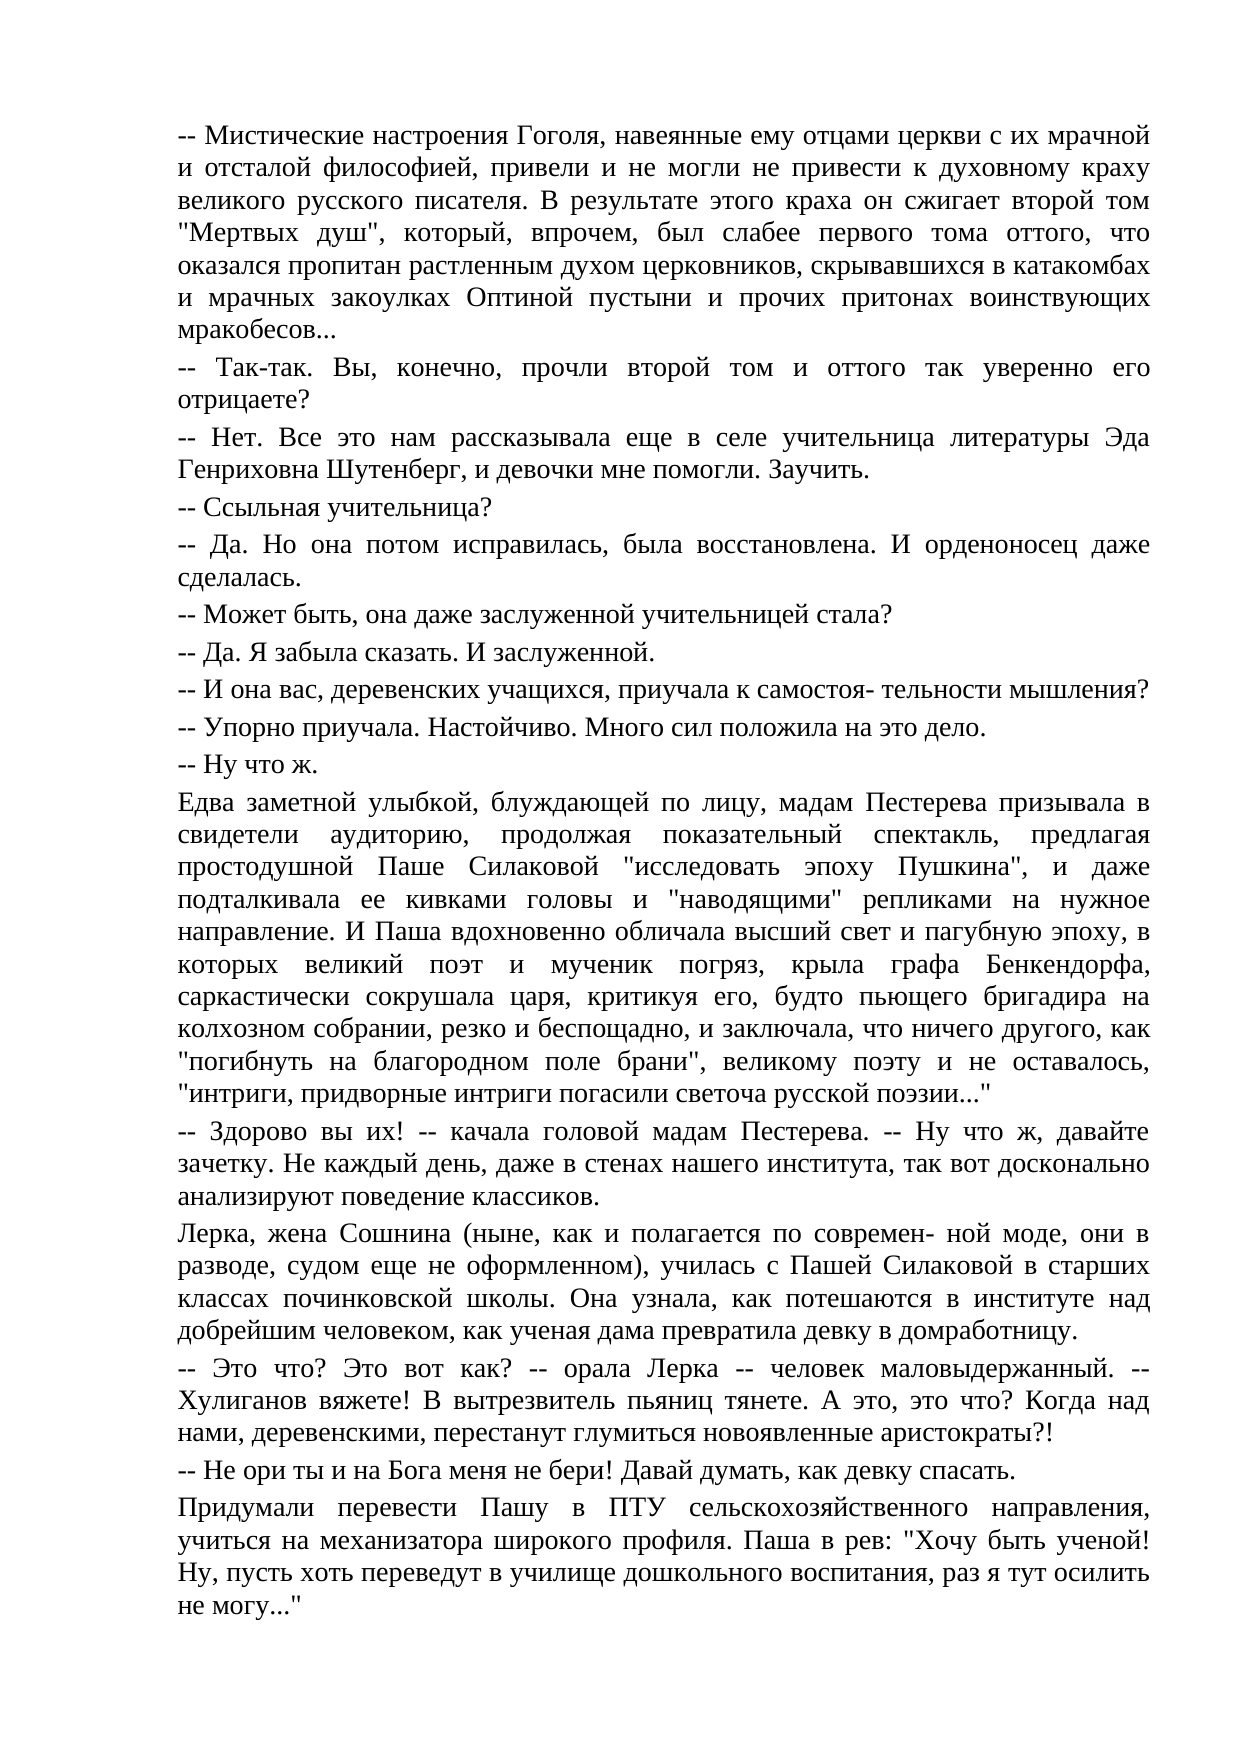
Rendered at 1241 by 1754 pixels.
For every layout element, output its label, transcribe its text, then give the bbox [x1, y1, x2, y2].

text -- Да. Но она потом исправилась, была восстановлена. И орденоносец даже сделалась. [177, 527, 1152, 592]
text -- Здорово вы их! -- качала головой мадам Пестерева. -- Ну что ж, давайте зачетку. Не каждый день, даже в стенах нашего института, так вот досконально анализируют поведение классиков. [177, 1114, 1152, 1211]
text -- Мистические настроения Гоголя, навеянные ему отцами церкви с их мрачной и отсталой философией, привели и не могли не привести к духовному краху великого русского писателя. В результате этого краха он сжигает второй том "Мертвых душ", который, впрочем, был слабее первого тома оттого, что оказался пропитан растленным духом церковников, скрывавшихся в катакомбах и мрачных закоулках Оптиной пустыни и прочих притонах воинствующих мракобесов... [177, 118, 1152, 345]
text -- Это что? Это вот как? -- орала Лерка -- человек маловыдержанный. -- Хулиганов вяжете! В вытрезвитель пьяниц тянете. А это, это что? Когда над нами, деревенскими, перестанут глумиться новоявленные аристократы?! [177, 1351, 1152, 1448]
text -- Нет. Все это нам рассказывала еще в селе учительница литературы Эда Генриховна Шутенберг, и девочки мне помогли. Заучить. [177, 420, 1152, 485]
text -- Может быть, она даже заслуженной учительницей стала? [177, 597, 1152, 629]
text -- Упорно приучала. Настойчиво. Много сил положила на это дело. [177, 710, 1152, 742]
text -- Ссыльная учительница? [177, 490, 1152, 522]
text Придумали перевести Пашу в ПТУ сельскохозяйственного направления, учиться на механизатора широкого профиля. Паша в рев: "Хочу быть ученой! Ну, пусть хоть переведут в училище дошкольного воспитания, раз я тут осилить не могу..." [177, 1491, 1152, 1620]
text -- Так-так. Вы, конечно, прочли второй том и оттого так уверенно его отрицаете? [177, 350, 1152, 415]
text -- И она вас, деревенских учащихся, приучала к самостоя- тельности мышления? [177, 672, 1152, 704]
text -- Не ори ты и на Бога меня не бери! Давай думать, как девку спасать. [177, 1453, 1152, 1485]
text Едва заметной улыбкой, блуждающей по лицу, мадам Пестерева призывала в свидетели аудиторию, продолжая показательный спектакль, предлагая простодушной Паше Силаковой "исследовать эпоху Пушкина", и даже подталкивала ее кивками головы и "наводящими" репликами на нужное направление. И Паша вдохновенно обличала высший свет и пагубную эпоху, в которых великий поэт и мученик погряз, крыла графа Бенкендорфа, саркастически сокрушала царя, критикуя его, будто пьющего бригадира на колхозном собрании, резко и беспощадно, и заключала, что ничего другого, как "погибнуть на благородном поле брани", великому поэту и не оставалось, "интриги, придворные интриги погасили светоча русской поэзии..." [177, 785, 1152, 1109]
text -- Да. Я забыла сказать. И заслуженной. [177, 635, 1152, 667]
text Лерка, жена Сошнина (ныне, как и полагается по современ- ной моде, они в разводе, судом еще не оформленном), училась с Пашей Силаковой в старших классах починковской школы. Она узнала, как потешаются в институте над добрейшим человеком, как ученая дама превратила девку в домработницу. [177, 1216, 1152, 1346]
text -- Ну что ж. [177, 747, 1152, 779]
